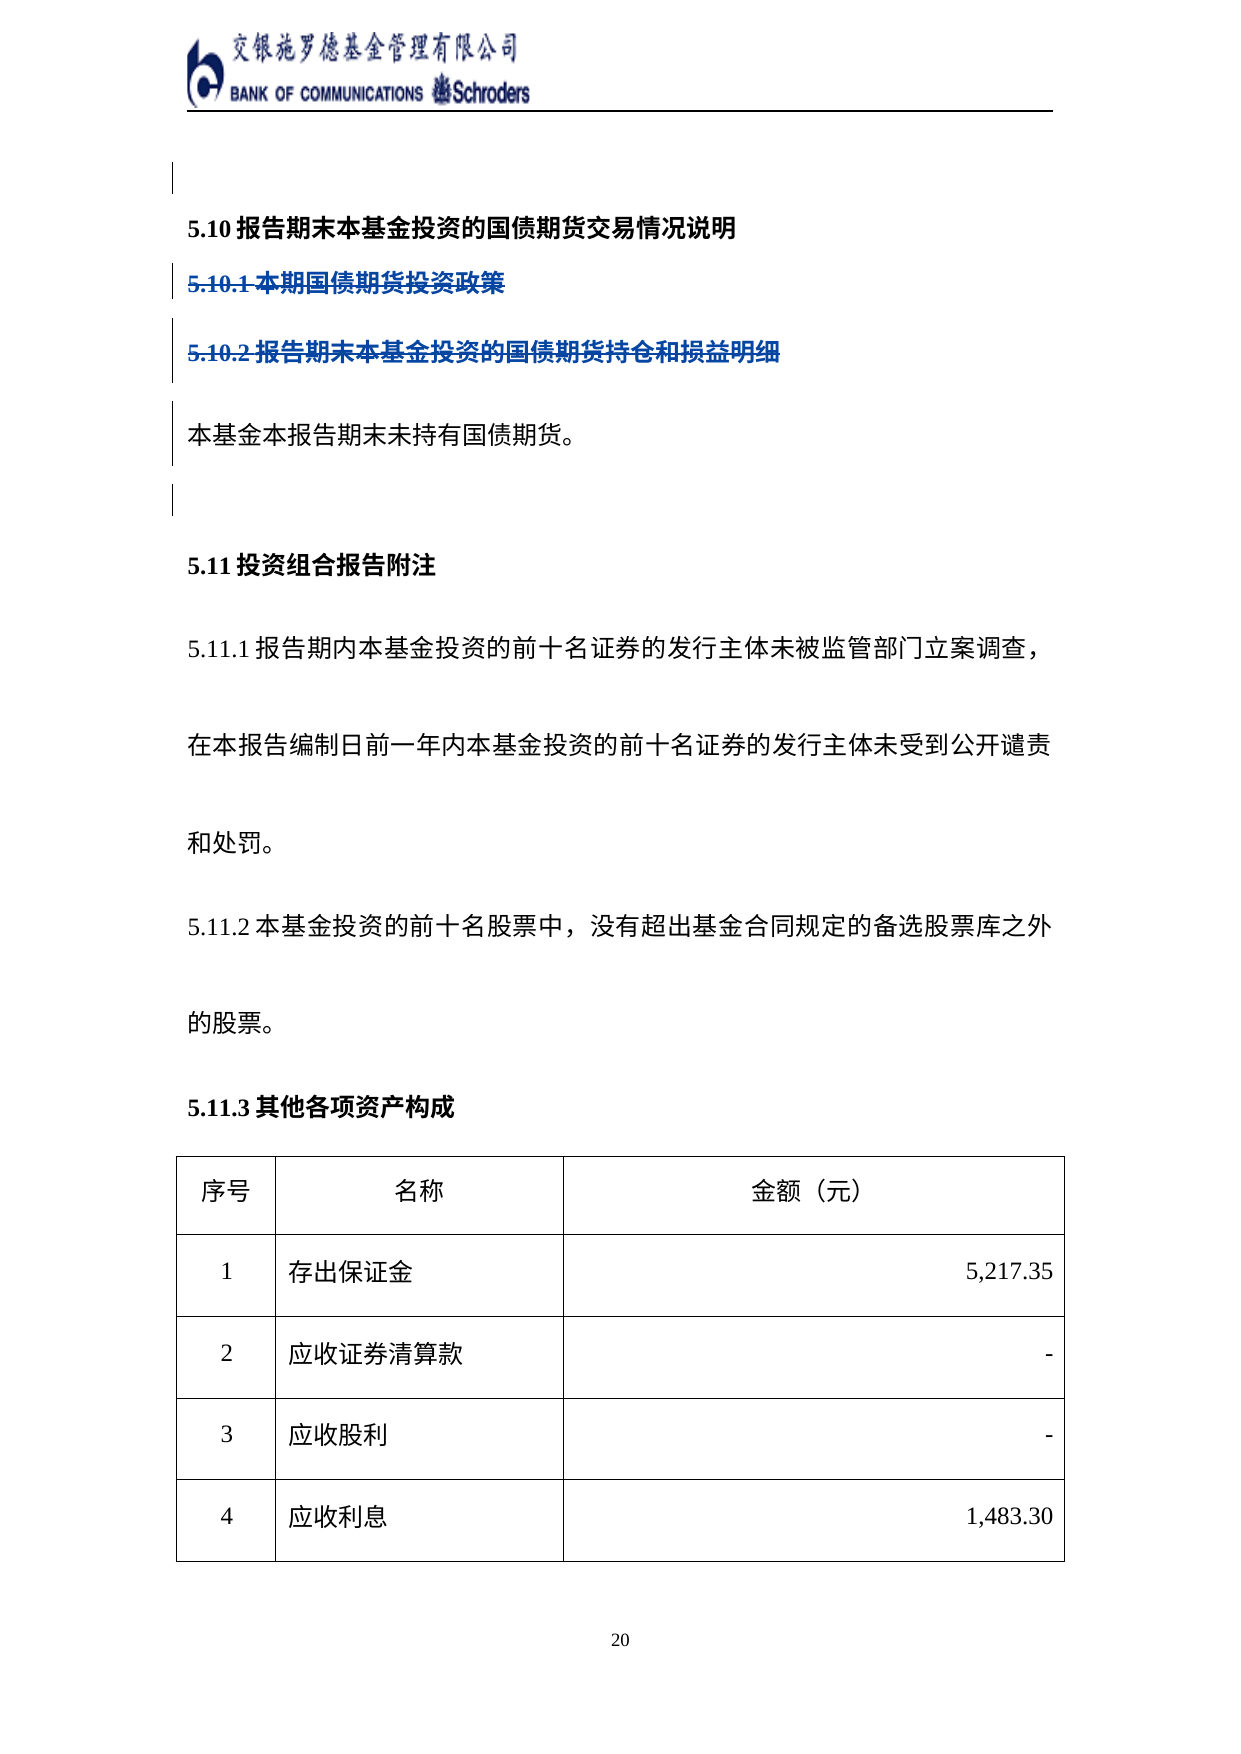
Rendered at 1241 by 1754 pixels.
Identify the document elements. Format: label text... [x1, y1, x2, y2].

table_cell 4 [177, 1480, 275, 1561]
text 5.11.1报告期内本基金投资的前十名证券的发行主体未被监管部门立案调查，在本报告编制日前一年内本基金投资的前十名证券的发行主体未受到公开谴责和处罚。 [187, 614, 1053, 874]
table_cell 存出保证金 [276, 1235, 563, 1316]
table_cell 应收证券清算款 [276, 1317, 563, 1397]
table_cell 应收股利 [276, 1399, 563, 1479]
table_header 序号 [177, 1157, 275, 1234]
table_cell 1 [177, 1235, 275, 1316]
table_cell - [564, 1317, 1064, 1397]
picture [187, 32, 530, 108]
text 5.11.3其他各项资产构成 [187, 1073, 1053, 1138]
text 5.10报告期末本基金投资的国债期货交易情况说明 [187, 209, 1053, 245]
text 本基金本报告期末未持有国债期货。 [187, 401, 1053, 466]
table_cell - [564, 1399, 1064, 1479]
table_cell 3 [177, 1399, 275, 1479]
table_cell 1,483.30 [564, 1480, 1064, 1561]
text 5.11.2本基金投资的前十名股票中，没有超出基金合同规定的备选股票库之外的股票。 [187, 892, 1053, 1054]
table_cell 5,217.35 [564, 1235, 1064, 1316]
table_cell 应收利息 [276, 1480, 563, 1561]
table_cell 2 [177, 1317, 275, 1397]
table_header 名称 [276, 1157, 563, 1234]
text 5.11投资组合报告附注 [187, 531, 1053, 596]
table_header 金额（元） [564, 1157, 1064, 1234]
